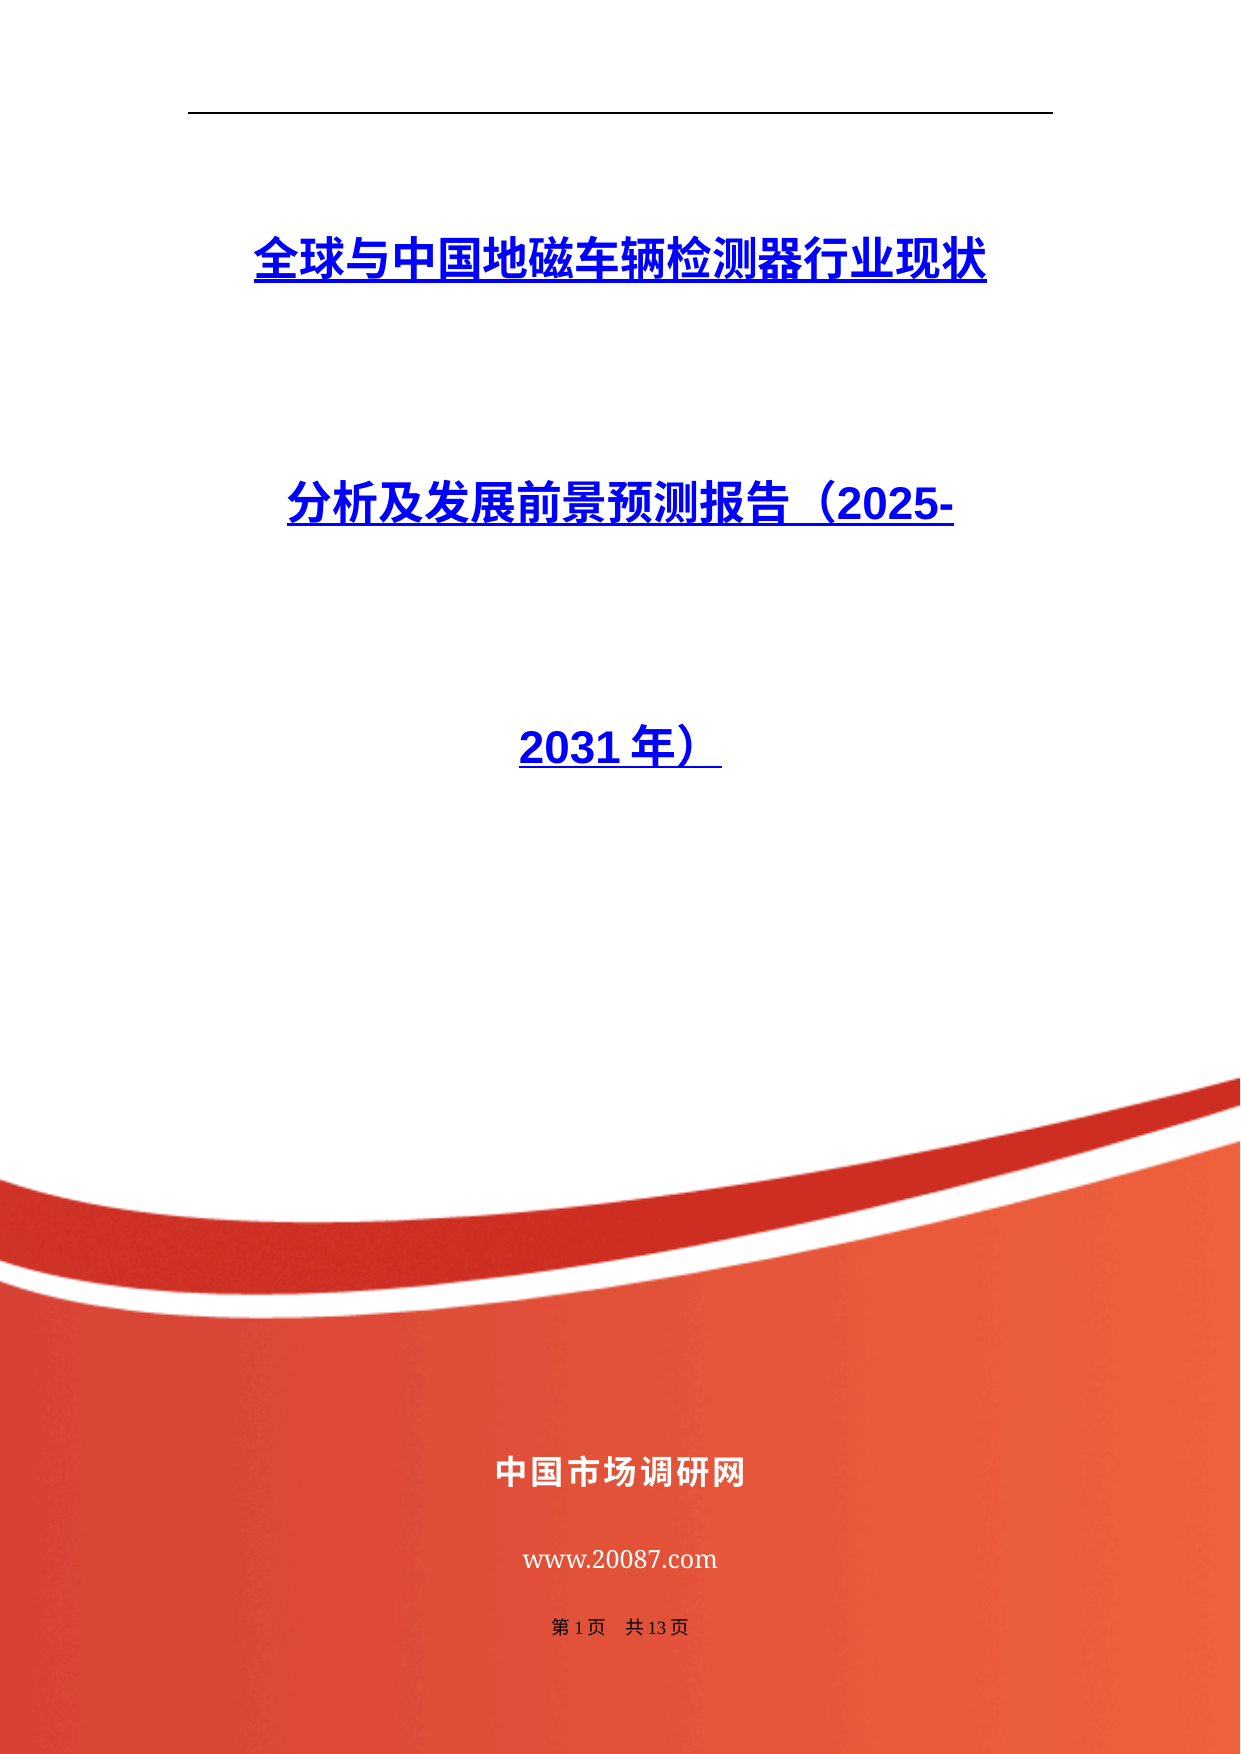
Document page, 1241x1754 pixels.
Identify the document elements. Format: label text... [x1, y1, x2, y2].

subtitle 中国市场调研网 [187, 1437, 1053, 1502]
table_header 全球与中国地磁车辆检测器行业现状分析及发展前景预测报告（2025-2031年） [188, 207, 1053, 871]
picture [0, 1006, 1241, 1754]
text www.20087.com [187, 1526, 1053, 1591]
